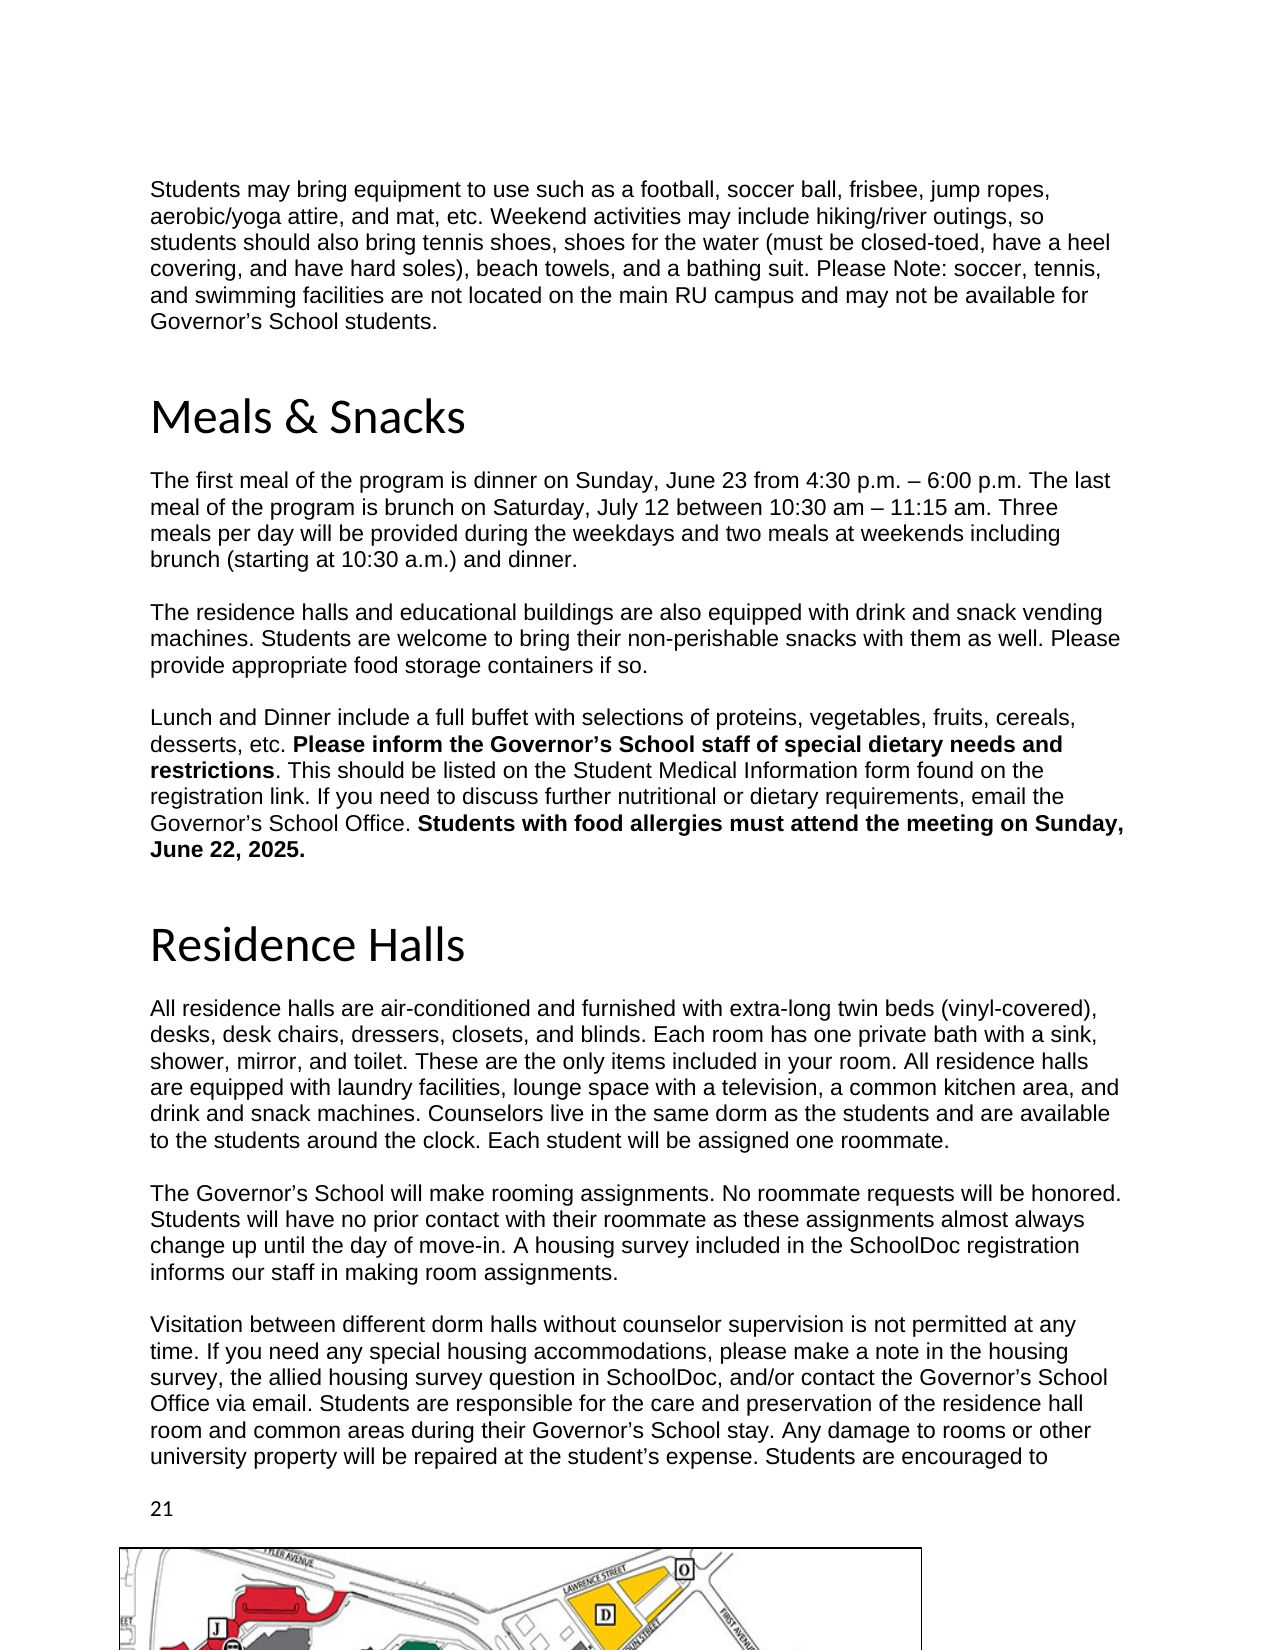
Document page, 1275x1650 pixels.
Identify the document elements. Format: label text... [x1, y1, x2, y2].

subtitle Meals & Snacks [150, 384, 1125, 446]
text The residence halls and educational buildings are also equipped with drink and snack vending machines. Students are welcome to bring their non-perishable snacks with them as well. Please provide appropriate food storage containers if so. [150, 599, 1125, 678]
subtitle Residence Halls [150, 912, 1125, 973]
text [150, 1311, 1125, 1469]
text All residence halls are air-conditioned and furnished with extra-long twin beds (vinyl-covered), desks, desk chairs, dressers, closets, and blinds. Each room has one private bath with a sink, shower, mirror, and toilet. These are the only items included in your room. All residence halls are equipped with laundry facilities, lounge space with a television, a common kitchen area, and drink and snack machines. Counselors live in the same dorm as the students and are available to the students around the clock. Each student will be assigned one roommate. [150, 995, 1125, 1153]
text Lunch and Dinner include a full buffet with selections of proteins, vegetables, fruits, cereals, desserts, etc. Please inform the Governor’s School staff of special dietary needs and restrictions. This should be listed on the Student Medical Information form found on the registration link. If you need to discuss further nutritional or dietary requirements, email the Governor’s School Office. Students with food allergies must attend the meeting on Sunday, June 22, 2025. [150, 704, 1125, 862]
picture [120, 1549, 921, 1650]
text The first meal of the program is dinner on Sunday, June 23 from 4:30 p.m. – 6:00 p.m. The last meal of the program is brunch on Saturday, July 12 between 10:30 am – 11:15 am. Three meals per day will be provided during the weekdays and two meals at weekends including brunch (starting at 10:30 a.m.) and dinner. [150, 467, 1125, 572]
text Students may bring equipment to use such as a football, soccer ball, frisbee, jump ropes, aerobic/yoga attire, and mat, etc. Weekend activities may include hiking/river outings, so students should also bring tennis shoes, shoes for the water (must be closed-toed, have a heel covering, and have hard soles), beach towels, and a bathing suit. Please Note: soccer, tennis, and swimming facilities are not located on the main RU campus and may not be available for Governor’s School students. [150, 176, 1125, 334]
text The Governor’s School will make rooming assignments. No roommate requests will be honored. Students will have no prior contact with their roommate as these assignments almost always change up until the day of move-in. A housing survey included in the SchoolDoc registration informs our staff in making room assignments. [150, 1179, 1125, 1285]
